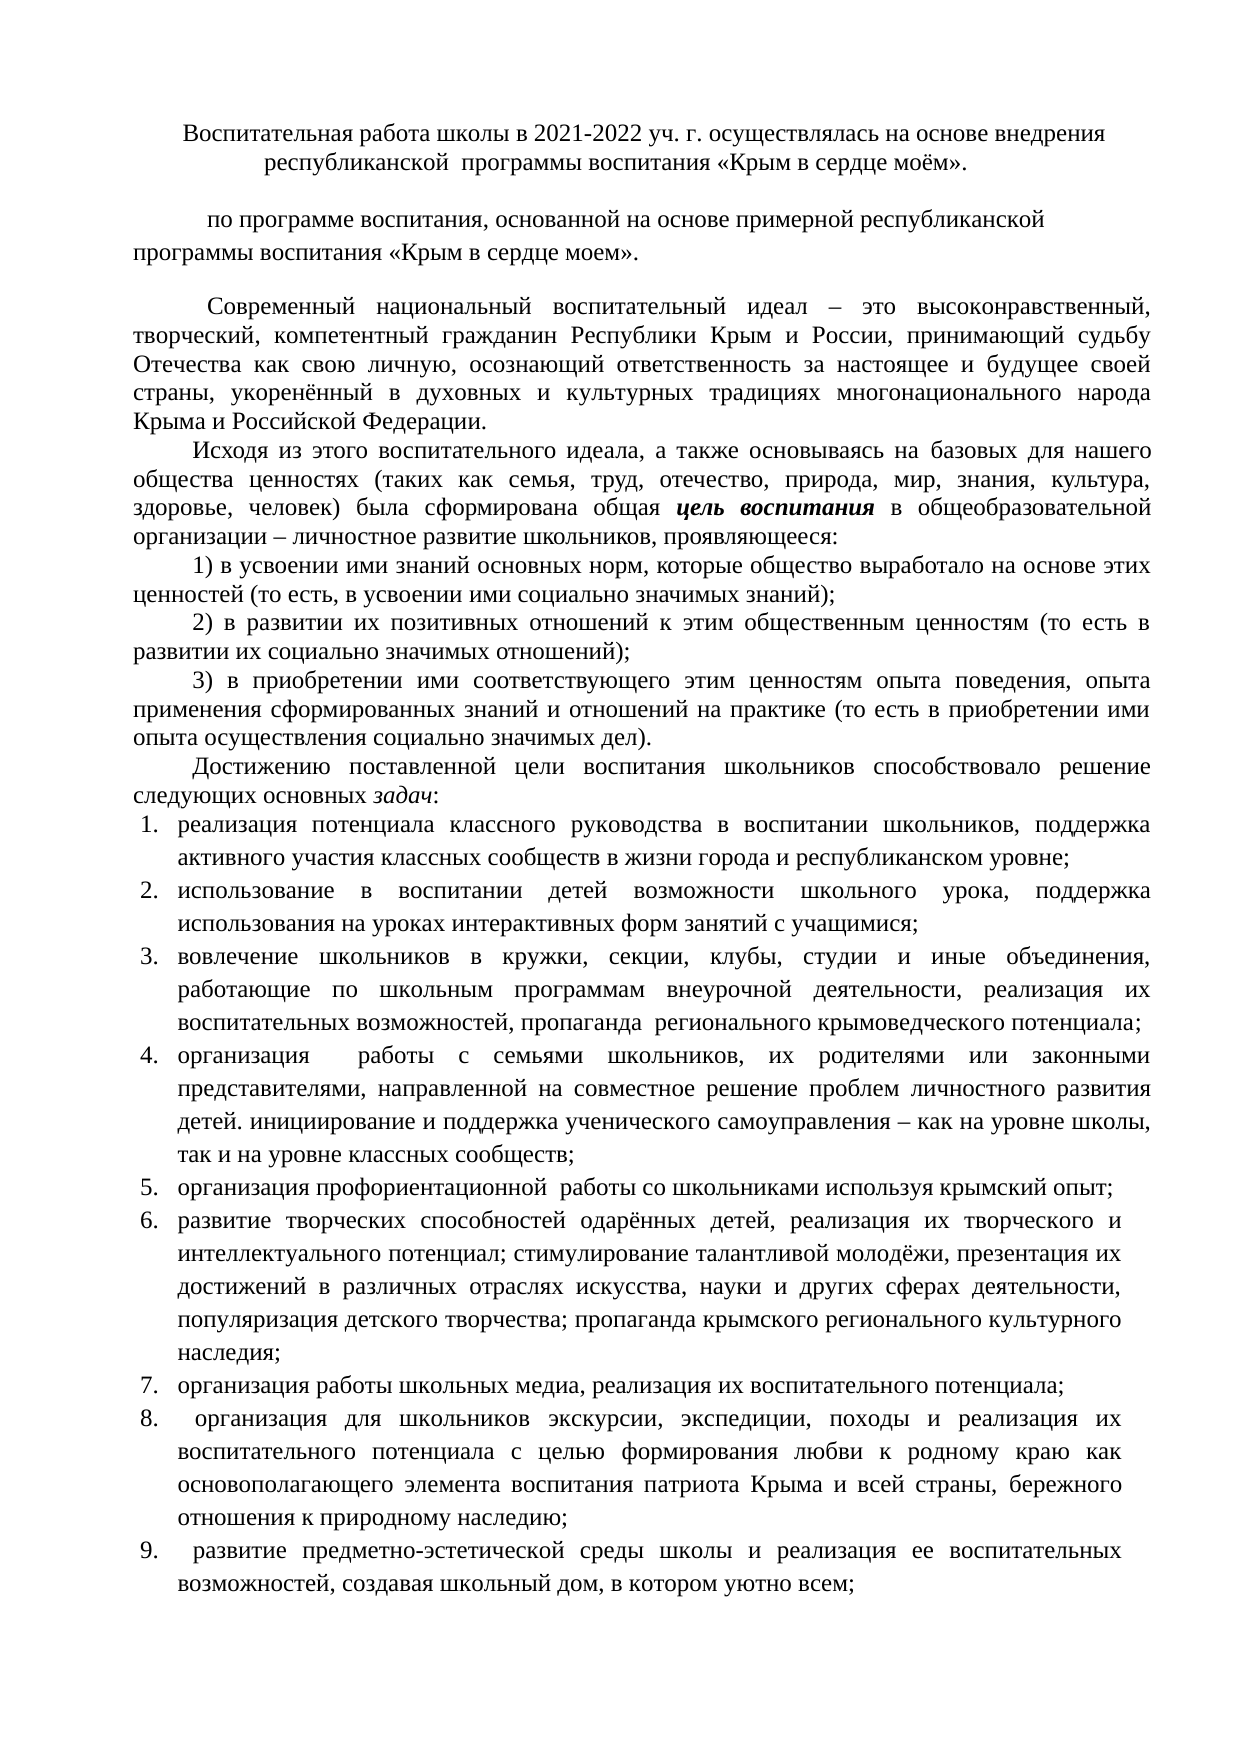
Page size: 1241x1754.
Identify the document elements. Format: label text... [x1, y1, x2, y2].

text 3) в приобретении ими соответствующего этим ценностям опыта поведения, опыта применения сформированных знаний и отношений на практике (то есть в приобретении ими опыта осуществления социально значимых дел). [133, 665, 1152, 751]
list развитие творческих способностей одарённых детей, реализация их творческого и интеллектуального потенциал; стимулирование талантливой молодёжи, презентация их достижений в различных отраслях искусства, науки и других сферах деятельности, популяризация детского творчества; пропаганда крымского регионального культурного наследия; [140, 1205, 1122, 1366]
list вовлечение школьников в кружки, секции, клубы, студии и иные объединения, работающие по школьным программам внеурочной деятельности, реализация их воспитательных возможностей, пропаганда регионального крымоведческого потенциала; [140, 941, 1152, 1036]
text Исходя из этого воспитательного идеала, а также основываясь на базовых для нашего общества ценностях (таких как семья, труд, отечество, природа, мир, знания, культура, здоровье, человек) была сформирована общая цель воспитания в общеобразовательной организации – личностное развитие школьников, проявляющееся: [133, 435, 1152, 550]
list развитие предметно-эстетической среды школы и реализация ее воспитательных возможностей, создавая школьный дом, в котором уютно всем; [140, 1535, 1122, 1597]
text по программе воспитания, основанной на основе примерной республиканской программы воспитания «Крым в сердце моем». [133, 204, 1152, 266]
list организация профориентационной работы со школьниками используя крымский опыт; [140, 1172, 1122, 1201]
text Современный национальный воспитательный идеал – это высоконравственный, творческий, компетентный гражданин Республики Крым и России, принимающий судьбу Отечества как свою личную, осознающий ответственность за настоящее и будущее своей страны, укоренённый в духовных и культурных традициях многонационального народа Крыма и Российской Федерации. [133, 291, 1152, 435]
list реализация потенциала классного руководства в воспитании школьников, поддержка активного участия классных сообществ в жизни города и республиканском уровне; [140, 809, 1152, 871]
list использование в воспитании детей возможности школьного урока, поддержка использования на уроках интерактивных форм занятий с учащимися; [140, 875, 1152, 937]
text 2) в развитии их позитивных отношений к этим общественным ценностям (то есть в развитии их социально значимых отношений); [133, 607, 1152, 665]
list организация для школьников экскурсии, экспедиции, походы и реализация их воспитательного потенциала с целью формирования любви к родному краю как основополагающего элемента воспитания патриота Крыма и всей страны, бережного отношения к природному наследию; [140, 1403, 1122, 1531]
list организация работы школьных медиа, реализация их воспитательного потенциала; [140, 1370, 1122, 1399]
text Воспитательная работа школы в 2021-2022 уч. г. осуществлялась на основе внедрения республиканской программы воспитания «Крым в сердце моём». [80, 118, 1152, 176]
list организация работы с семьями школьников, их родителями или законными представителями, направленной на совместное решение проблем личностного развития детей. инициирование и поддержка ученического самоуправления – как на уровне школы, так и на уровне классных сообществ; [140, 1040, 1152, 1168]
text Достижению поставленной цели воспитания школьников способствовало решение следующих основных задач: [133, 751, 1152, 809]
text 1) в усвоении ими знаний основных норм, которые общество выработало на основе этих ценностей (то есть, в усвоении ими социально значимых знаний); [133, 550, 1152, 607]
